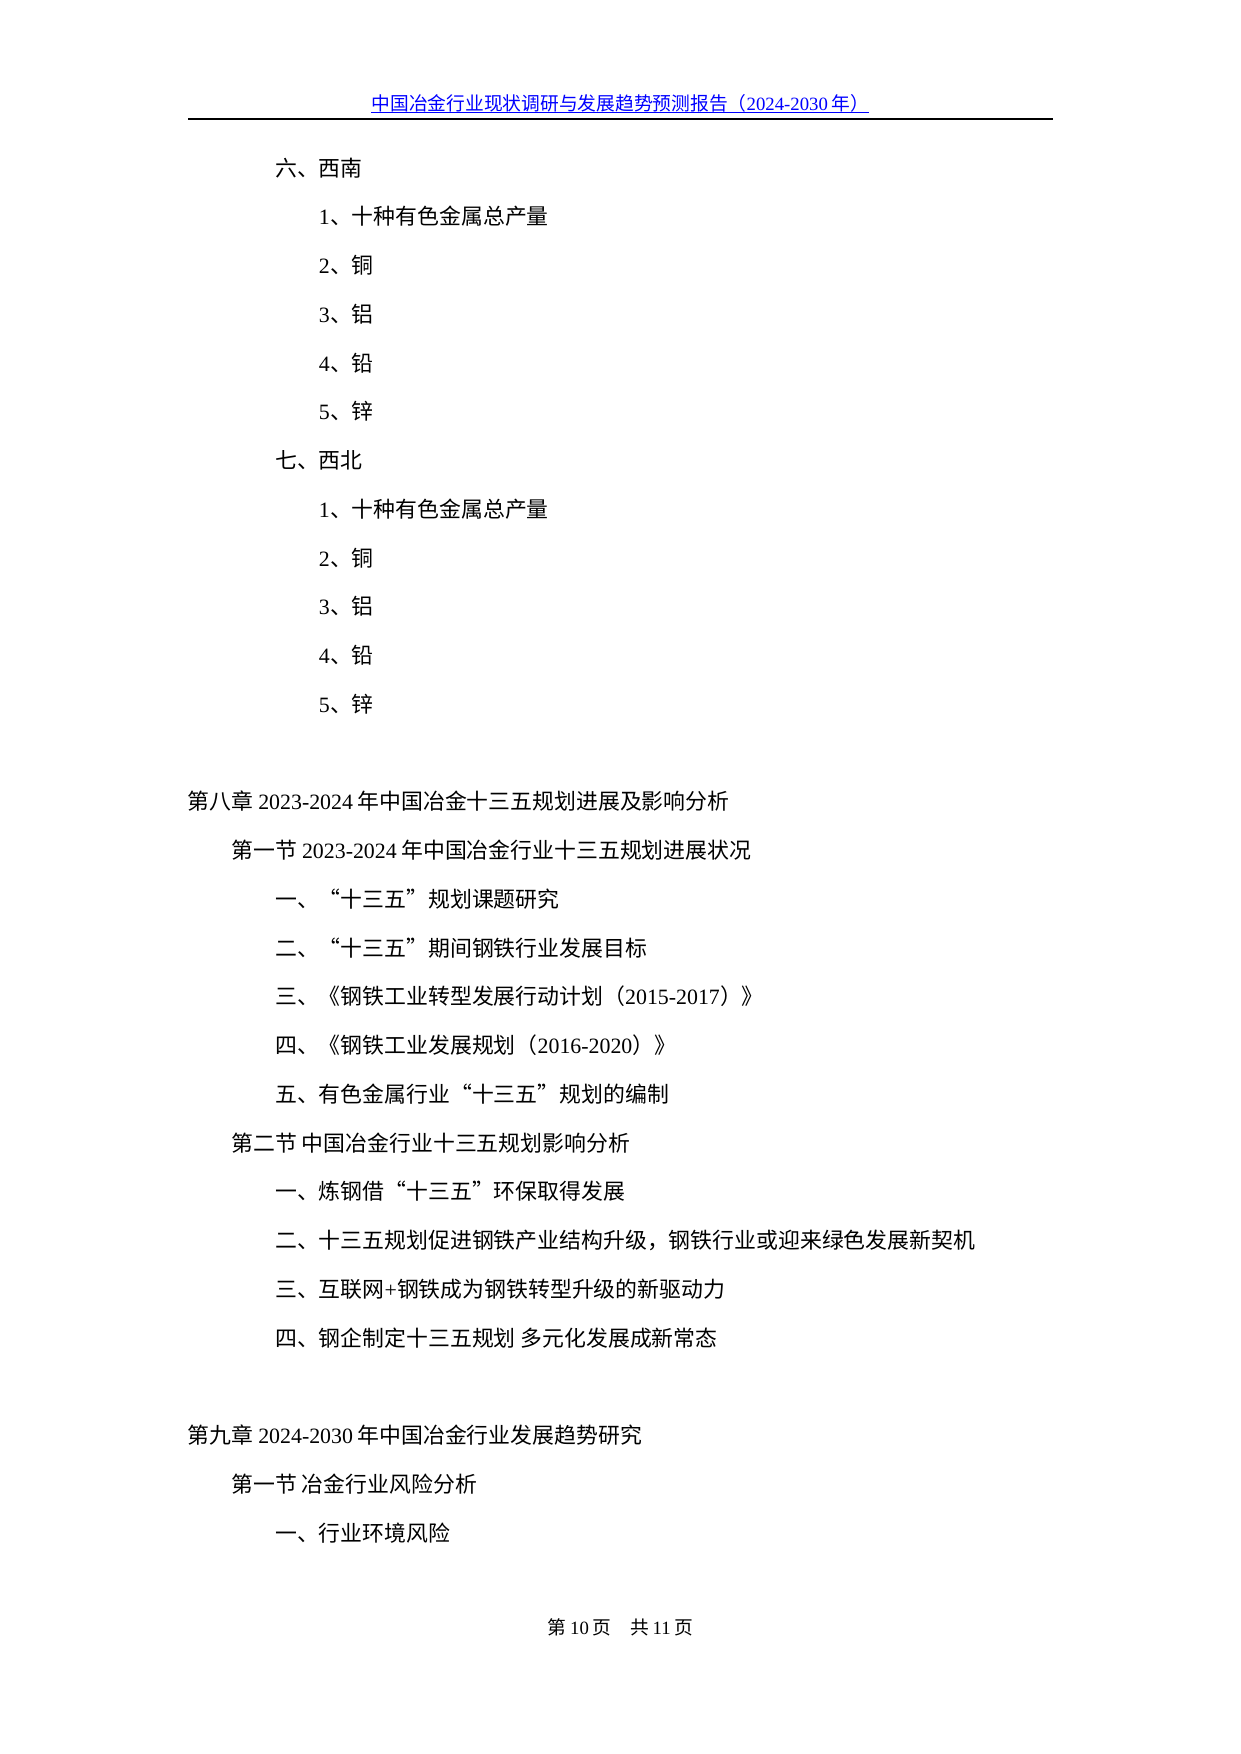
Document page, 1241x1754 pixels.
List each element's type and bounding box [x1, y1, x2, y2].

text [187, 150, 1053, 1548]
